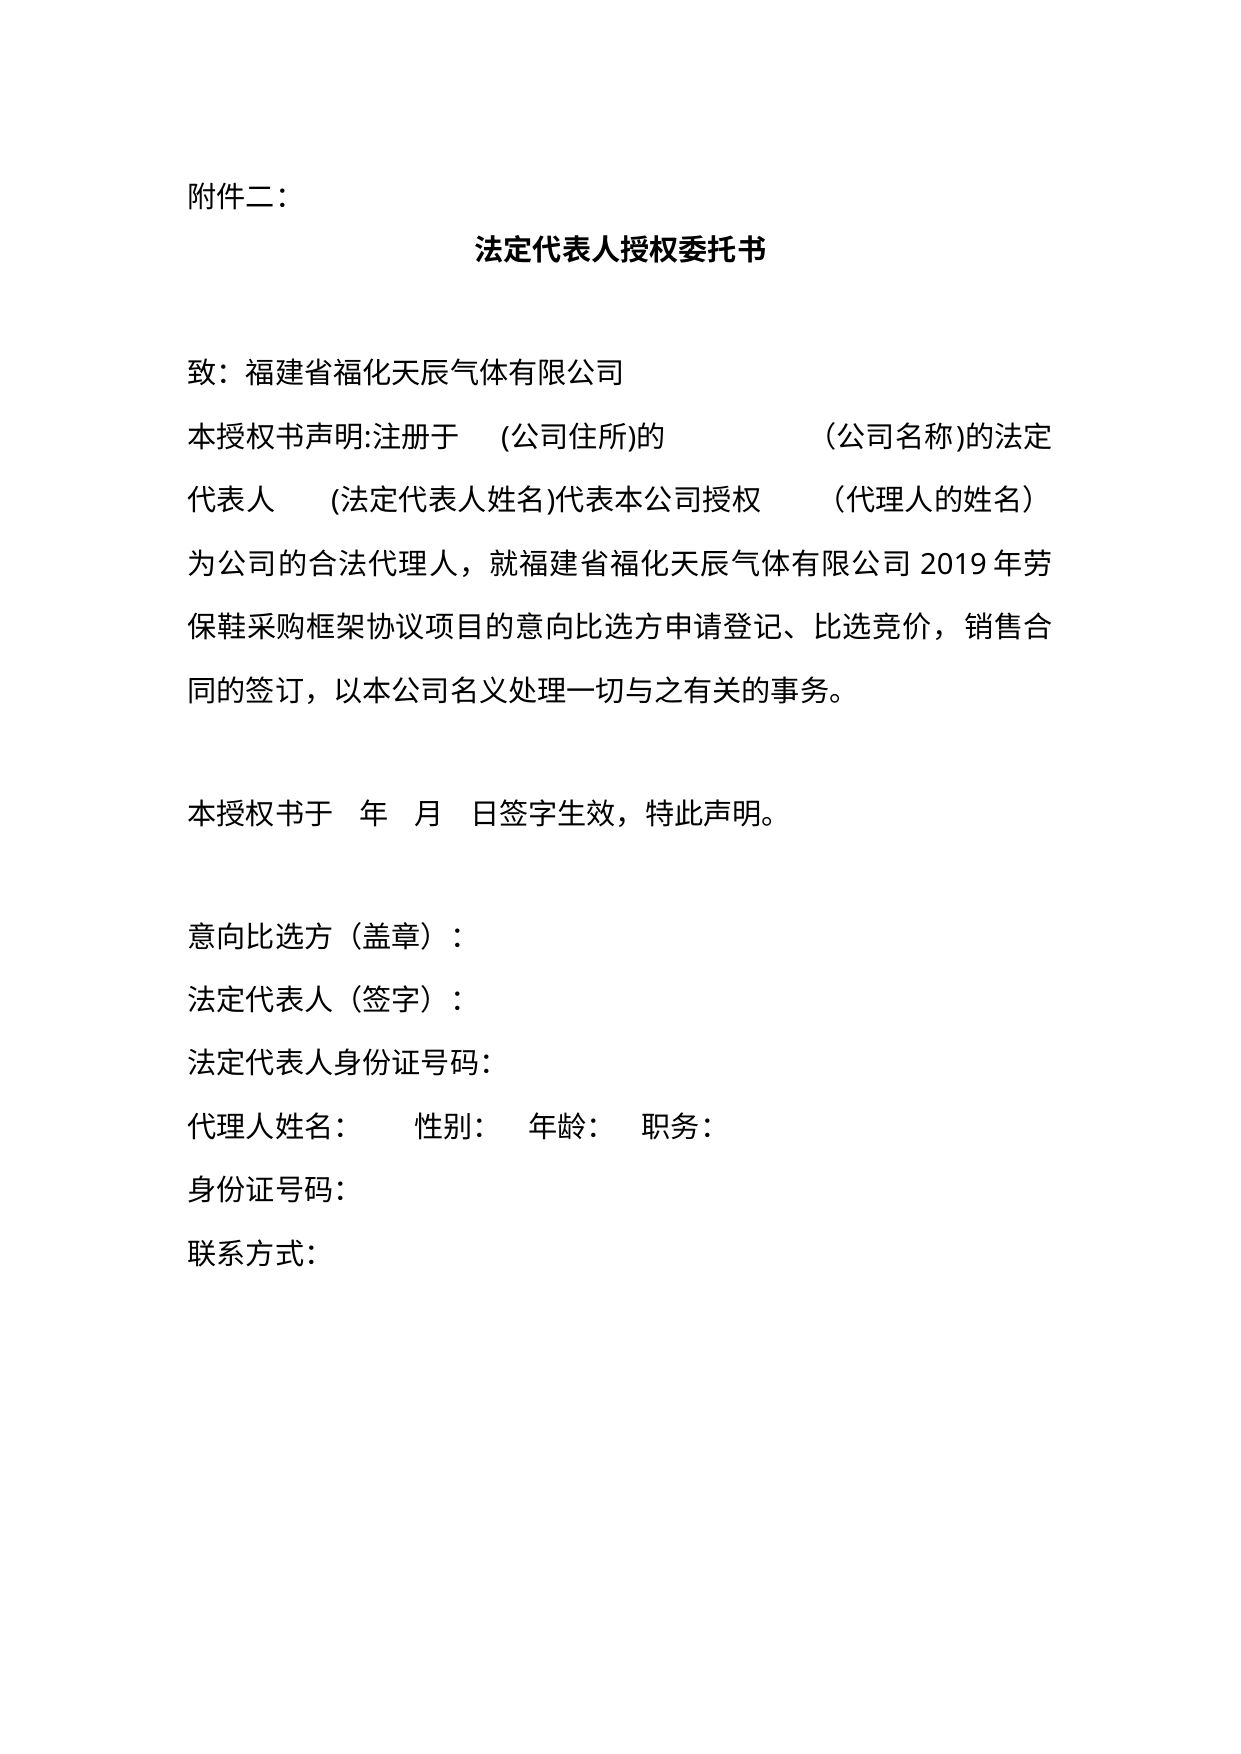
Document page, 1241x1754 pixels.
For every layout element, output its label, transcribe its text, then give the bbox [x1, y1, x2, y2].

text 联系方式： [187, 1230, 1053, 1273]
text 法定代表人身份证号码： [187, 1040, 1053, 1082]
text 本授权书声明:注册于 (公司住所)的 （公司名称)的法定代表人 (法定代表人姓名)代表本公司授权 （代理人的姓名）为公司的合法代理人，就福建省福化天辰气体有限公司2019年劳保鞋采购框架协议项目的意向比选方申请登记、比选竞价，销售合同的签订，以本公司名义处理一切与之有关的事务。 [187, 413, 1053, 710]
text 致：福建省福化天辰气体有限公司 [187, 350, 1053, 392]
text 意向比选方（盖章）： [187, 913, 1053, 956]
text 法定代表人授权委托书 [187, 227, 1053, 269]
text 本授权书于 年 月 日签字生效，特此声明。 [187, 790, 1053, 833]
text 代理人姓名： 性别： 年龄： 职务： [187, 1103, 1053, 1146]
text 身份证号码： [187, 1167, 1053, 1209]
text 附件二： [187, 162, 1053, 227]
text 法定代表人（签字）： [187, 977, 1053, 1019]
